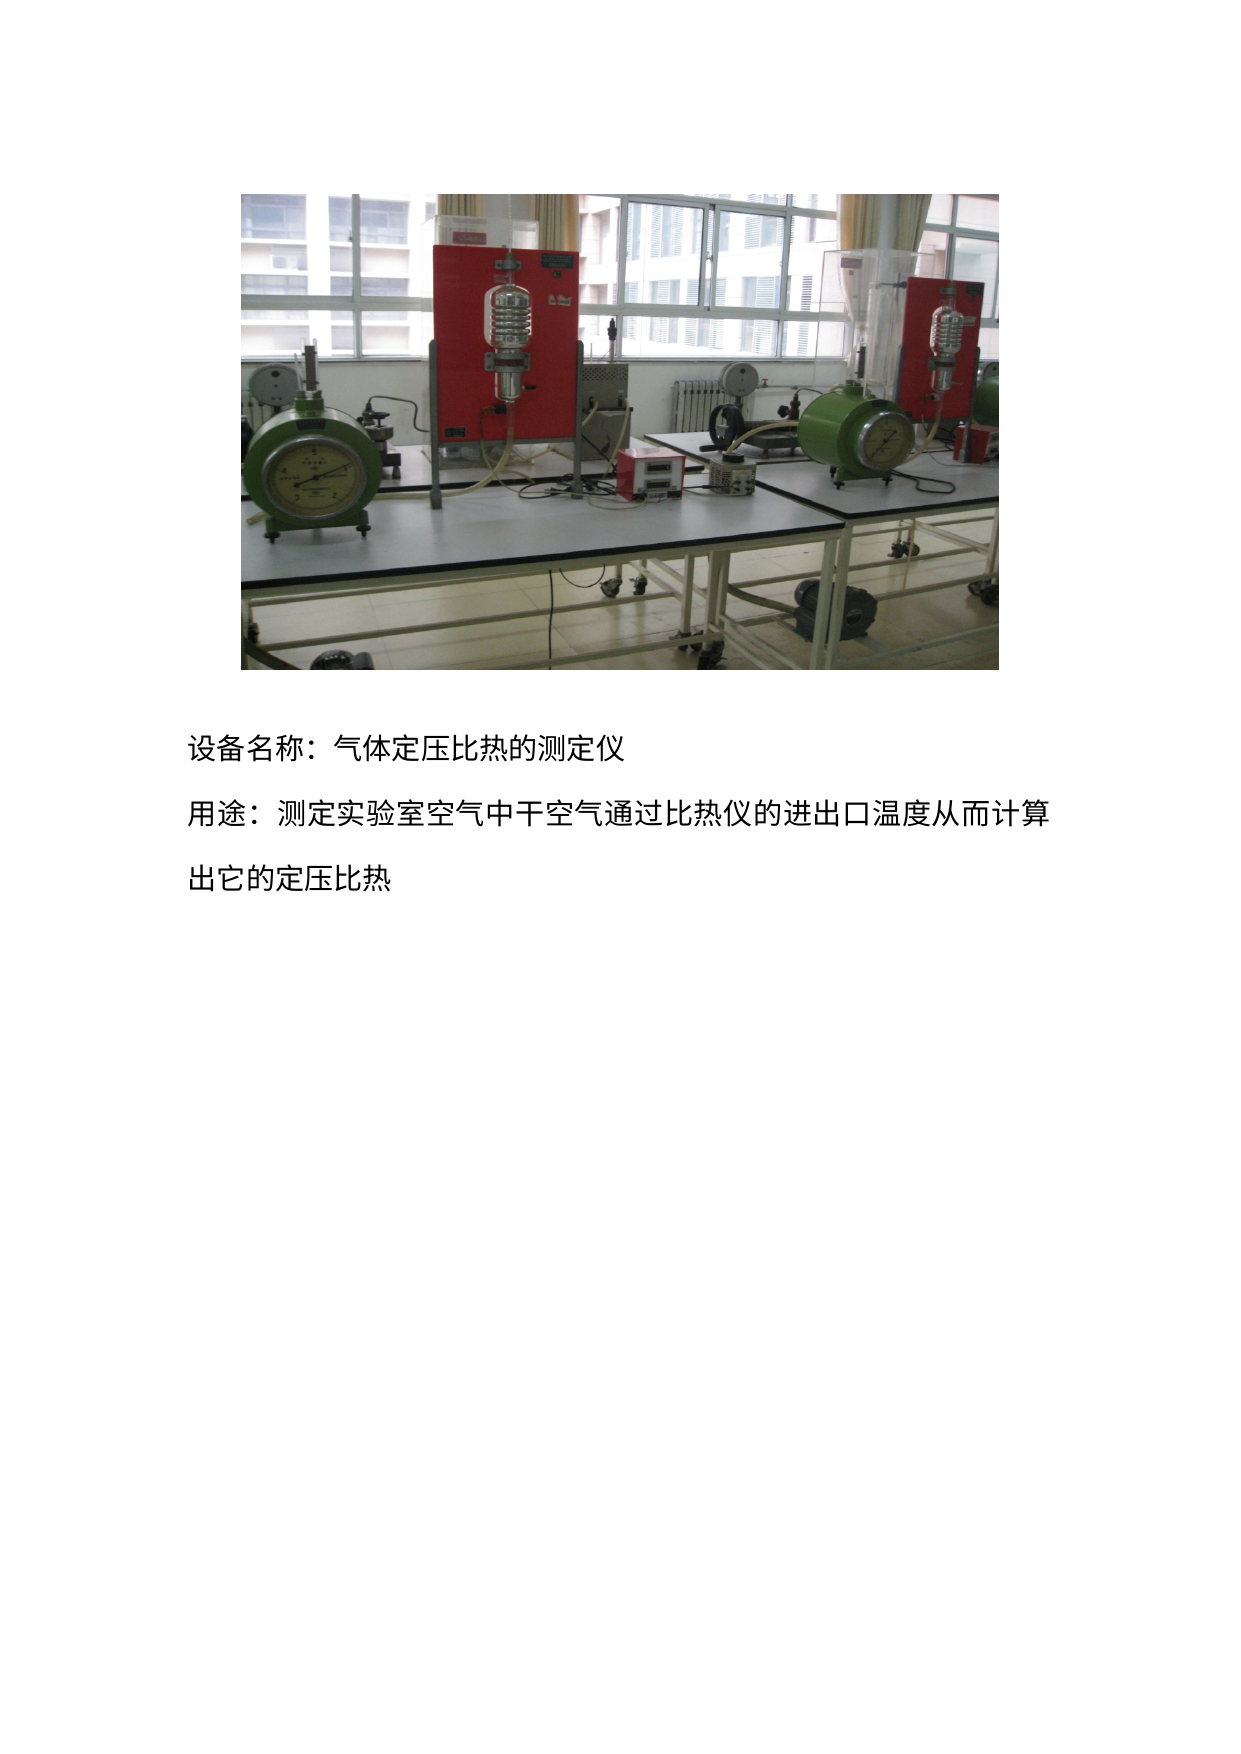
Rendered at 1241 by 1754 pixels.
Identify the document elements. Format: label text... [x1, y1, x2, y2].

text 用途：测定实验室空气中干空气通过比热仪的进出口温度从而计算出它的定压比热 [187, 779, 1053, 909]
picture [241, 194, 999, 670]
text 设备名称：气体定压比热的测定仪 [187, 714, 1053, 779]
